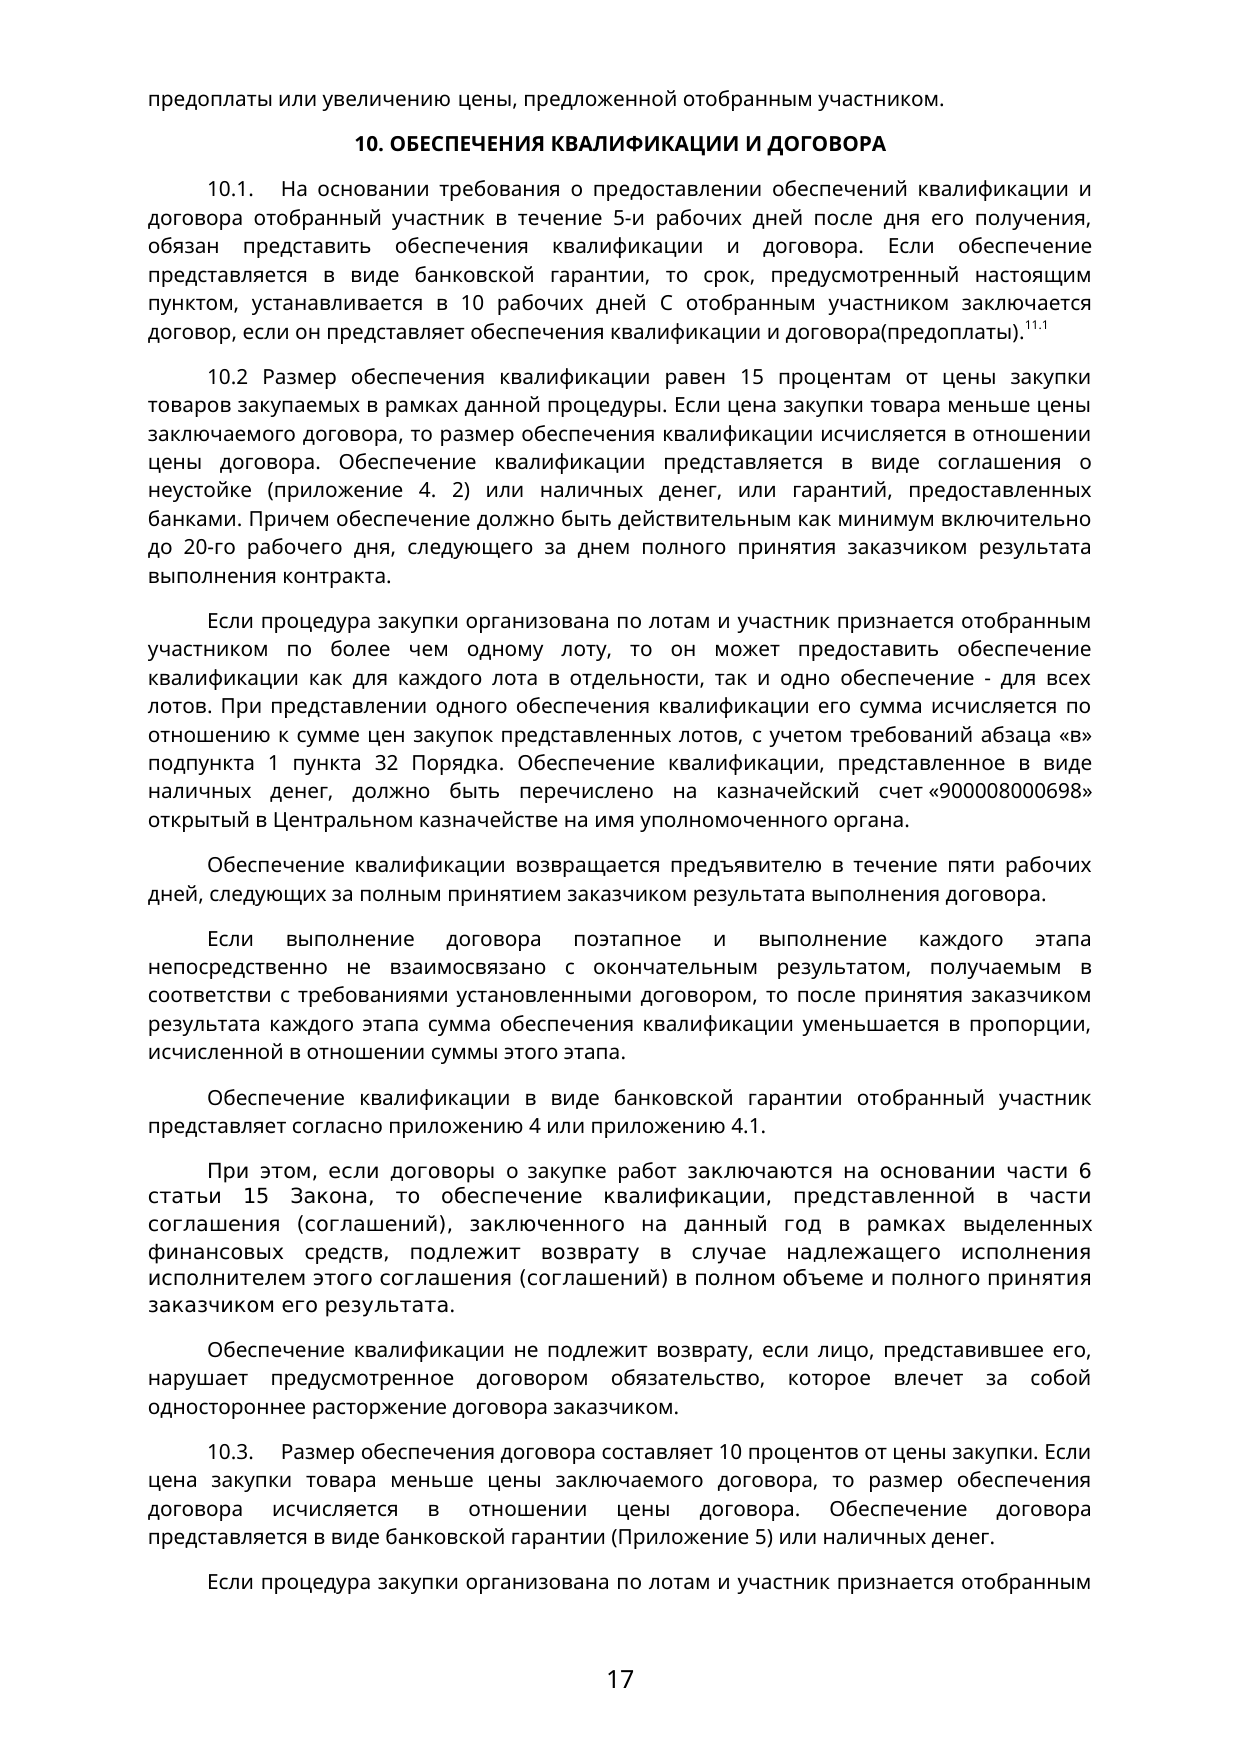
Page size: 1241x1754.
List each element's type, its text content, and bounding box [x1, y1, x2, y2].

text Если выполнение договора поэтапное и выполнение каждого этапа непосредственно не взаимосвязано с окончательным результатом, получаемым в соответстви с требованиями установленными договором, то после принятия заказчиком результата каждого этапа сумма обеспечения квалификации уменьшается в пропорции, исчисленной в отношении суммы этого этапа. [148, 924, 1092, 1066]
text Если процедура закупки организована по лотам и участник признается отобранным участником по более чем одному лоту, то он может предоставить обеспечение квалификации как для каждого лота в отдельности, так и одно обеспечение - для всех лотов. При представлении одного обеспечения квалификации его сумма исчисляется по отношению к сумме цен закупок представленных лотов, с учетом требований абзаца «в» подпункта 1 пункта 32 Порядка. Обеспечение квалификации, представленное в виде наличных денег, должно быть перечислено на казначейский счет «900008000698» открытый в Центральном казначействе на имя уполномоченного органа. [148, 606, 1092, 833]
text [148, 1567, 1092, 1596]
text 10.2 Размер обеспечения квалификации равен 15 процентам от цены закупки товаров закупаемых в рамках данной процедуры. Если цена закупки товара меньше цены заключаемого договора, то размер обеспечения квалификации исчисляется в отношении цены договора. Обеспечение квалификации представляется в виде соглашения о неустойке (приложение 4. 2) или наличных денег, или гарантий, предоставленных банками. Причем обеспечение должно быть действительным как минимум включительно до 20-го рабочего дня, следующего за днем полного принятия заказчиком результата выполнения контракта. [148, 362, 1092, 589]
text 10. ОБЕСПЕЧЕНИЯ КВАЛИФИКАЦИИ И ДОГОВОРА [148, 129, 1092, 158]
text Обеспечение квалификации возвращается предъявителю в течение пяти рабочих дней, следующих за полным принятием заказчиком результата выполнения договора. [148, 850, 1092, 907]
text 10.1. На основании требования о предоставлении обеспечений квалификации и договора отобранный участник в течение 5-и рабочих дней после дня его получения, обязан представить обеспечения квалификации и договора. Если обеспечение представляется в виде банковской гарантии, то срок, предусмотренный настоящим пунктом, устанавливается в 10 рабочих дней С отобранным участником заключается договор, если он представляет обеспечения квалификации и договора(предоплаты).11.1 [148, 174, 1092, 345]
text При этом, если договоры о закупке работ заключаются на основании части 6 статьи 15 Закона, то обеспечение квалификации, представленной в части соглашения (соглашений), заключенного на данный год в рамках выделенных финансовых средств, подлежит возврату в случае надлежащего исполнения исполнителем этого соглашения (соглашений) в полном объеме и полного принятия заказчиком его результата. [148, 1156, 1092, 1318]
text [148, 84, 1092, 113]
text 10.3. Размер обеспечения договора составляет 10 процентов от цены закупки. Если цена закупки товара меньше цены заключаемого договора, то размер обеспечения договора исчисляется в отношении цены договора. Обеспечение договора представляется в виде банковской гарантии (Приложение 5) или наличных денег. [148, 1437, 1092, 1551]
text Обеспечение квалификации в виде банковской гарантии отобранный участник представляет согласно приложению 4 или приложению 4.1. [148, 1083, 1092, 1139]
text Обеспечение квалификации не подлежит возврату, если лицо, представившее его, нарушает предусмотренное договором обязательство, которое влечет за собой одностороннее расторжение договора заказчиком. [148, 1335, 1092, 1420]
